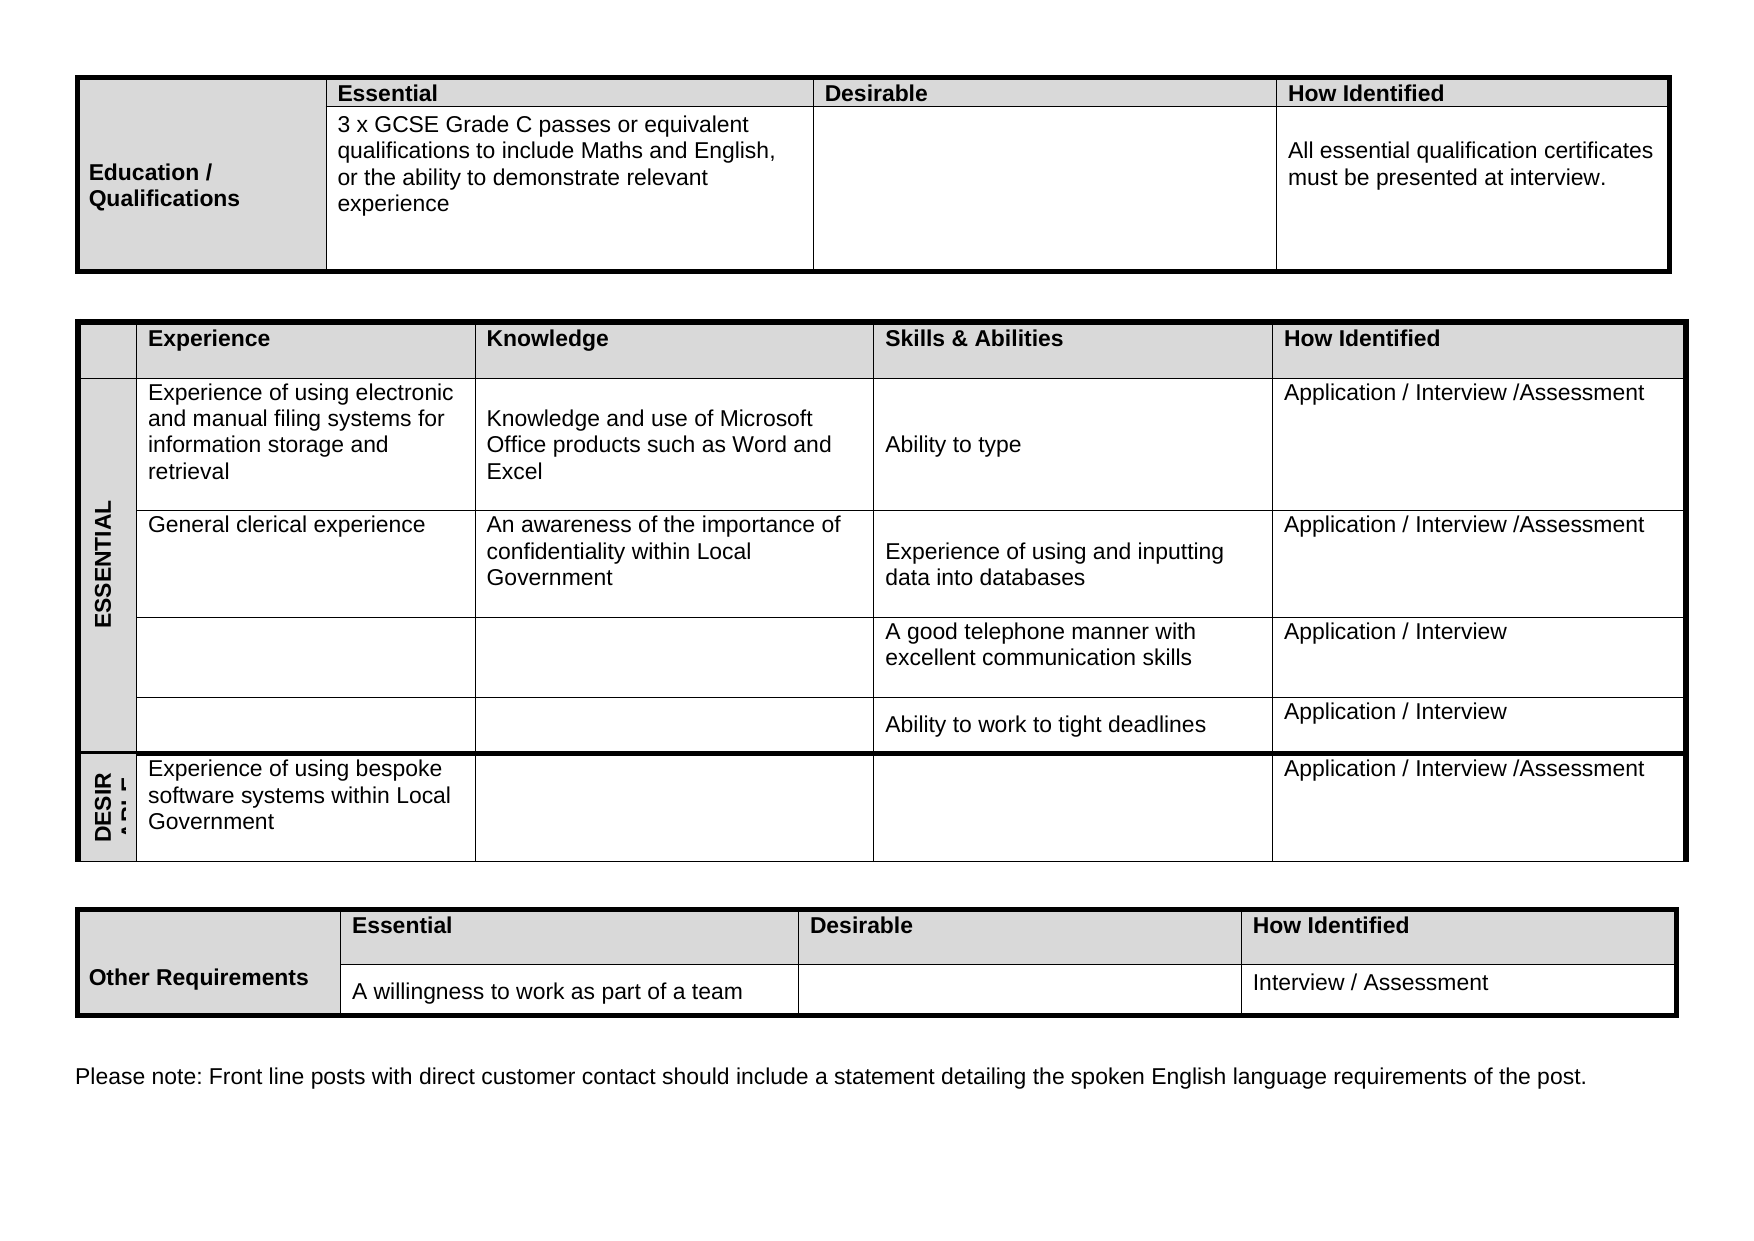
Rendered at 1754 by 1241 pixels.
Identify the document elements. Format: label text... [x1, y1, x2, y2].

table_cell General clerical experience [137, 511, 475, 617]
table_cell A willingness to work as part of a team [341, 965, 798, 1013]
table_cell Knowledge and use of Microsoft Office products such as Word and Excel [476, 379, 873, 510]
table_header Essential [327, 80, 813, 106]
table_header How Identified [1277, 80, 1343, 106]
table_cell [799, 965, 1241, 1013]
table_cell Ability to type [874, 379, 1272, 510]
table_cell Application / Interview /Assessment [1273, 756, 1683, 861]
table_cell ESSENTIAL [81, 379, 136, 751]
table_cell Application / Interview /Assessment [1273, 511, 1683, 617]
table_cell 3 x GCSE Grade C passes or equivalent qualifications to include Maths and English, or the ability to demonstrate relevant experience [327, 107, 813, 269]
table_cell Experience of using bespoke software systems within Local Government [137, 756, 475, 861]
table_cell Experience of using and inputting data into databases [874, 511, 1272, 617]
table_cell Application / Interview [1273, 698, 1683, 751]
table_header Education / Qualifications [80, 80, 326, 269]
table_header Experience [137, 325, 475, 378]
table_cell A good telephone manner with excellent communication skills [874, 618, 1272, 697]
table_header Desirable [799, 912, 1241, 964]
table_cell Ability to work to tight deadlines [874, 698, 1272, 751]
text Please note: Front line posts with direct customer contact should include a statement detailing the spoken English language requirements of the post. [75, 1063, 1679, 1089]
table_cell An awareness of the importance of confidentiality within Local Government [476, 511, 873, 617]
table_header How Identified [1273, 325, 1683, 378]
table_header Desirable [814, 80, 1276, 106]
table_header How Identified [1349, 80, 1667, 106]
table_cell Application / Interview /Assessment [1273, 379, 1683, 510]
table_cell Interview / Assessment [1242, 965, 1674, 1013]
table_header Skills & Abilities [874, 325, 1272, 378]
table_cell Experience of using electronic and manual filing systems for information storage and retrieval [137, 379, 475, 510]
table_cell [137, 698, 475, 751]
table_cell [476, 756, 873, 861]
table_header Other Requirements [80, 912, 340, 1013]
table_header Knowledge [476, 325, 873, 378]
table_cell [476, 618, 873, 697]
table_cell [137, 618, 475, 697]
table_cell All essential qualification certificates must be presented at interview. [1277, 107, 1667, 269]
table_cell [476, 698, 873, 751]
table_cell [874, 756, 1272, 861]
table_cell DESIRABLE [81, 754, 136, 861]
table_cell [814, 107, 1276, 269]
table_header How Identified [1242, 912, 1674, 964]
table_cell Application / Interview [1273, 618, 1683, 697]
table_header Essential [341, 912, 798, 964]
table_header [81, 325, 136, 378]
